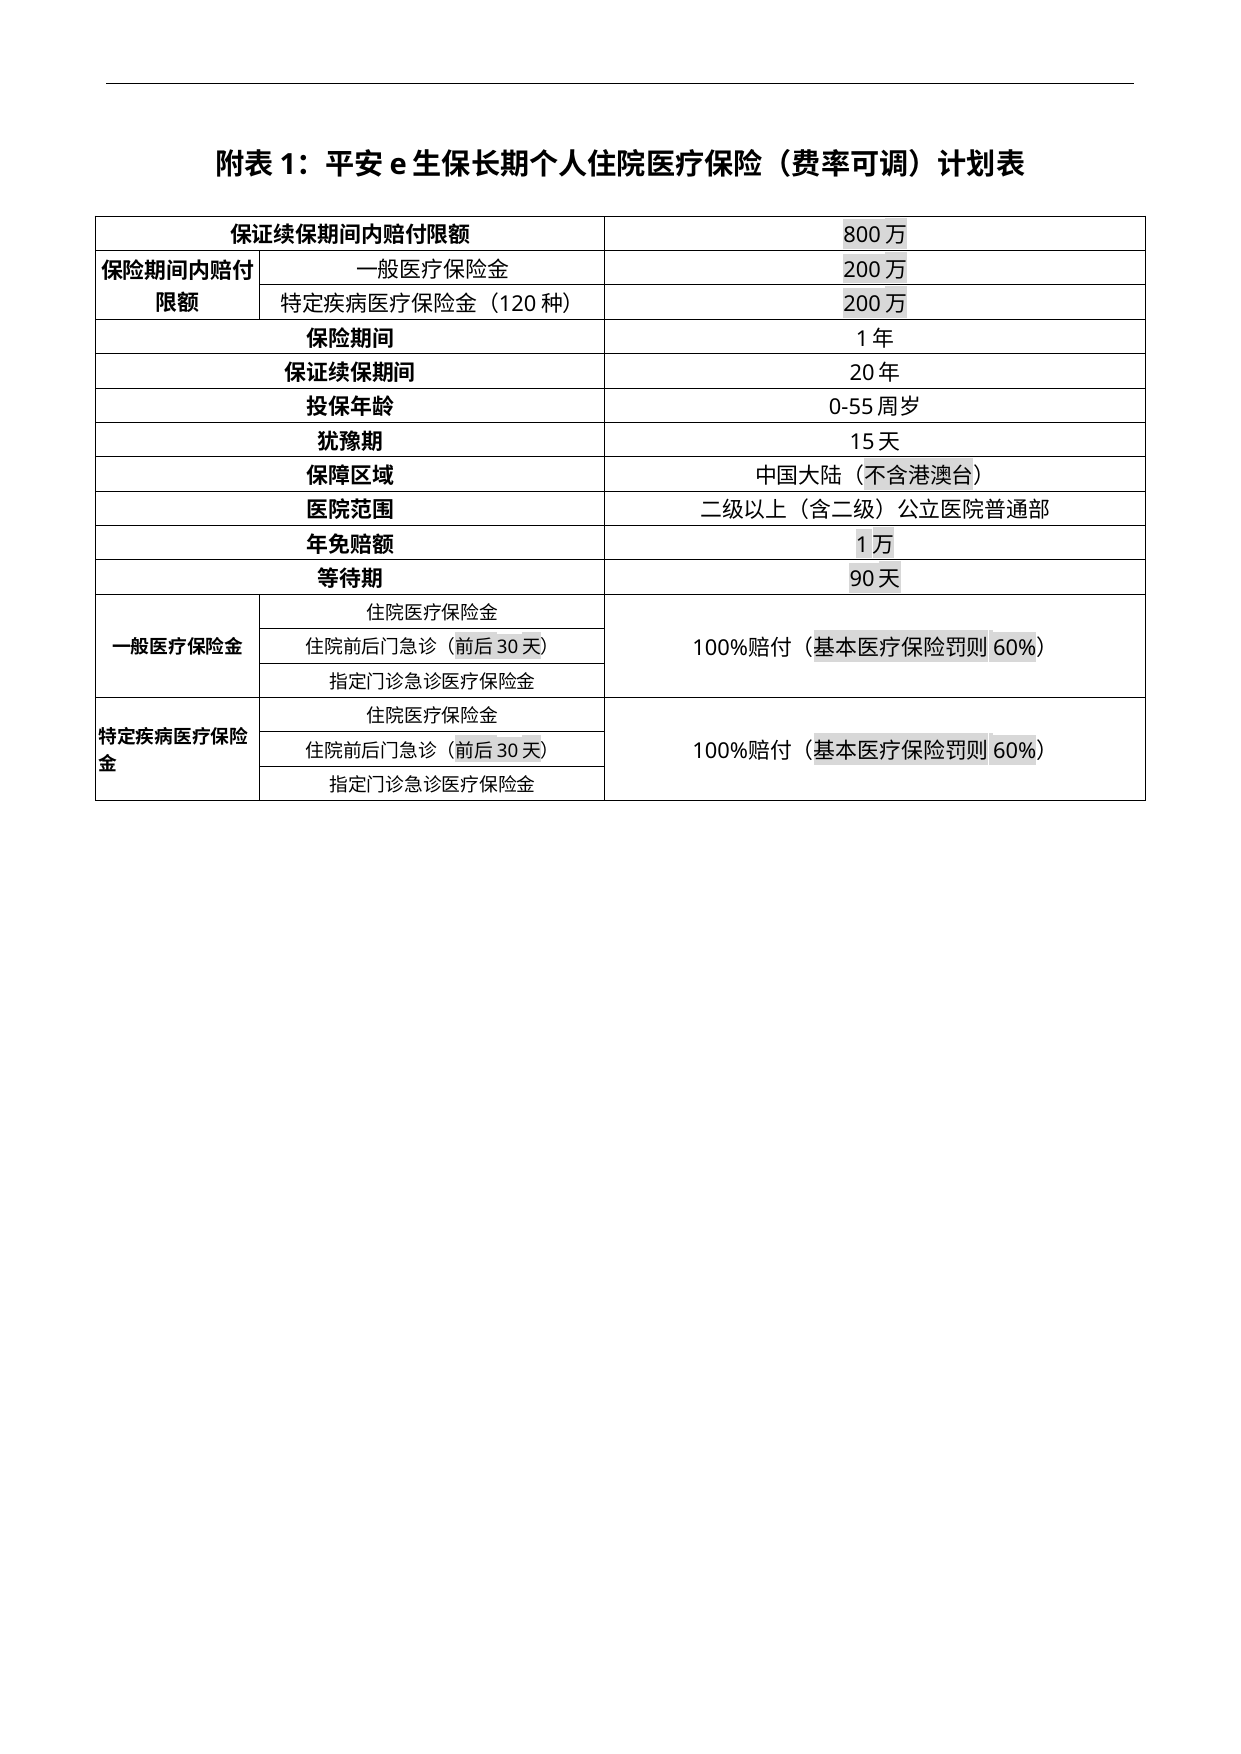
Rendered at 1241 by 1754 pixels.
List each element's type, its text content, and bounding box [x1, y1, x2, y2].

table_cell 特定疾病医疗保险金（120种） [260, 285, 604, 319]
table_cell 100%赔付（基本医疗保险罚则60%） [605, 595, 1145, 697]
text 附表1：平安e生保长期个人住院医疗保险（费率可调）计划表 [106, 118, 1134, 183]
table_cell 犹豫期 [96, 423, 604, 456]
table_header 800万 [605, 217, 1145, 250]
table_cell 保险期间 [96, 320, 604, 353]
table_cell 住院医疗保险金 [260, 595, 604, 628]
table_cell 中国大陆（不含港澳台） [605, 457, 1145, 491]
table_cell 0-55周岁 [605, 389, 1145, 422]
table_cell 200万 [605, 251, 1145, 284]
table_cell 医院范围 [96, 492, 604, 525]
table_cell 特定疾病医疗保险金 [96, 698, 259, 800]
table_cell 200万 [605, 285, 1145, 319]
table_cell 15天 [605, 423, 1145, 456]
table_cell 年免赔额 [96, 526, 604, 559]
table_cell 保障区域 [96, 457, 604, 491]
table_cell 一般医疗保险金 [96, 595, 259, 697]
table_cell 保证续保期间 [96, 354, 604, 387]
table_cell 等待期 [96, 560, 604, 594]
table_cell 投保年龄 [96, 389, 604, 422]
table_cell 住院前后门急诊（前后30天） [260, 732, 604, 766]
table_cell 1年 [605, 320, 1145, 353]
table_cell 90天 [605, 560, 1145, 594]
table_cell 指定门诊急诊医疗保险金 [260, 664, 604, 697]
table_cell 指定门诊急诊医疗保险金 [260, 767, 604, 800]
table_cell 20年 [605, 354, 1145, 387]
table_cell 100%赔付（基本医疗保险罚则60%） [605, 698, 1145, 800]
table_cell 住院医疗保险金 [260, 698, 604, 731]
table_cell 1万 [605, 526, 1145, 559]
table_cell 二级以上（含二级）公立医院普通部 [605, 492, 1145, 525]
table_cell 一般医疗保险金 [260, 251, 604, 284]
table_cell 保险期间内赔付限额 [96, 251, 259, 319]
table_cell 住院前后门急诊（前后30天） [260, 629, 604, 662]
table_header 保证续保期间内赔付限额 [96, 217, 604, 250]
